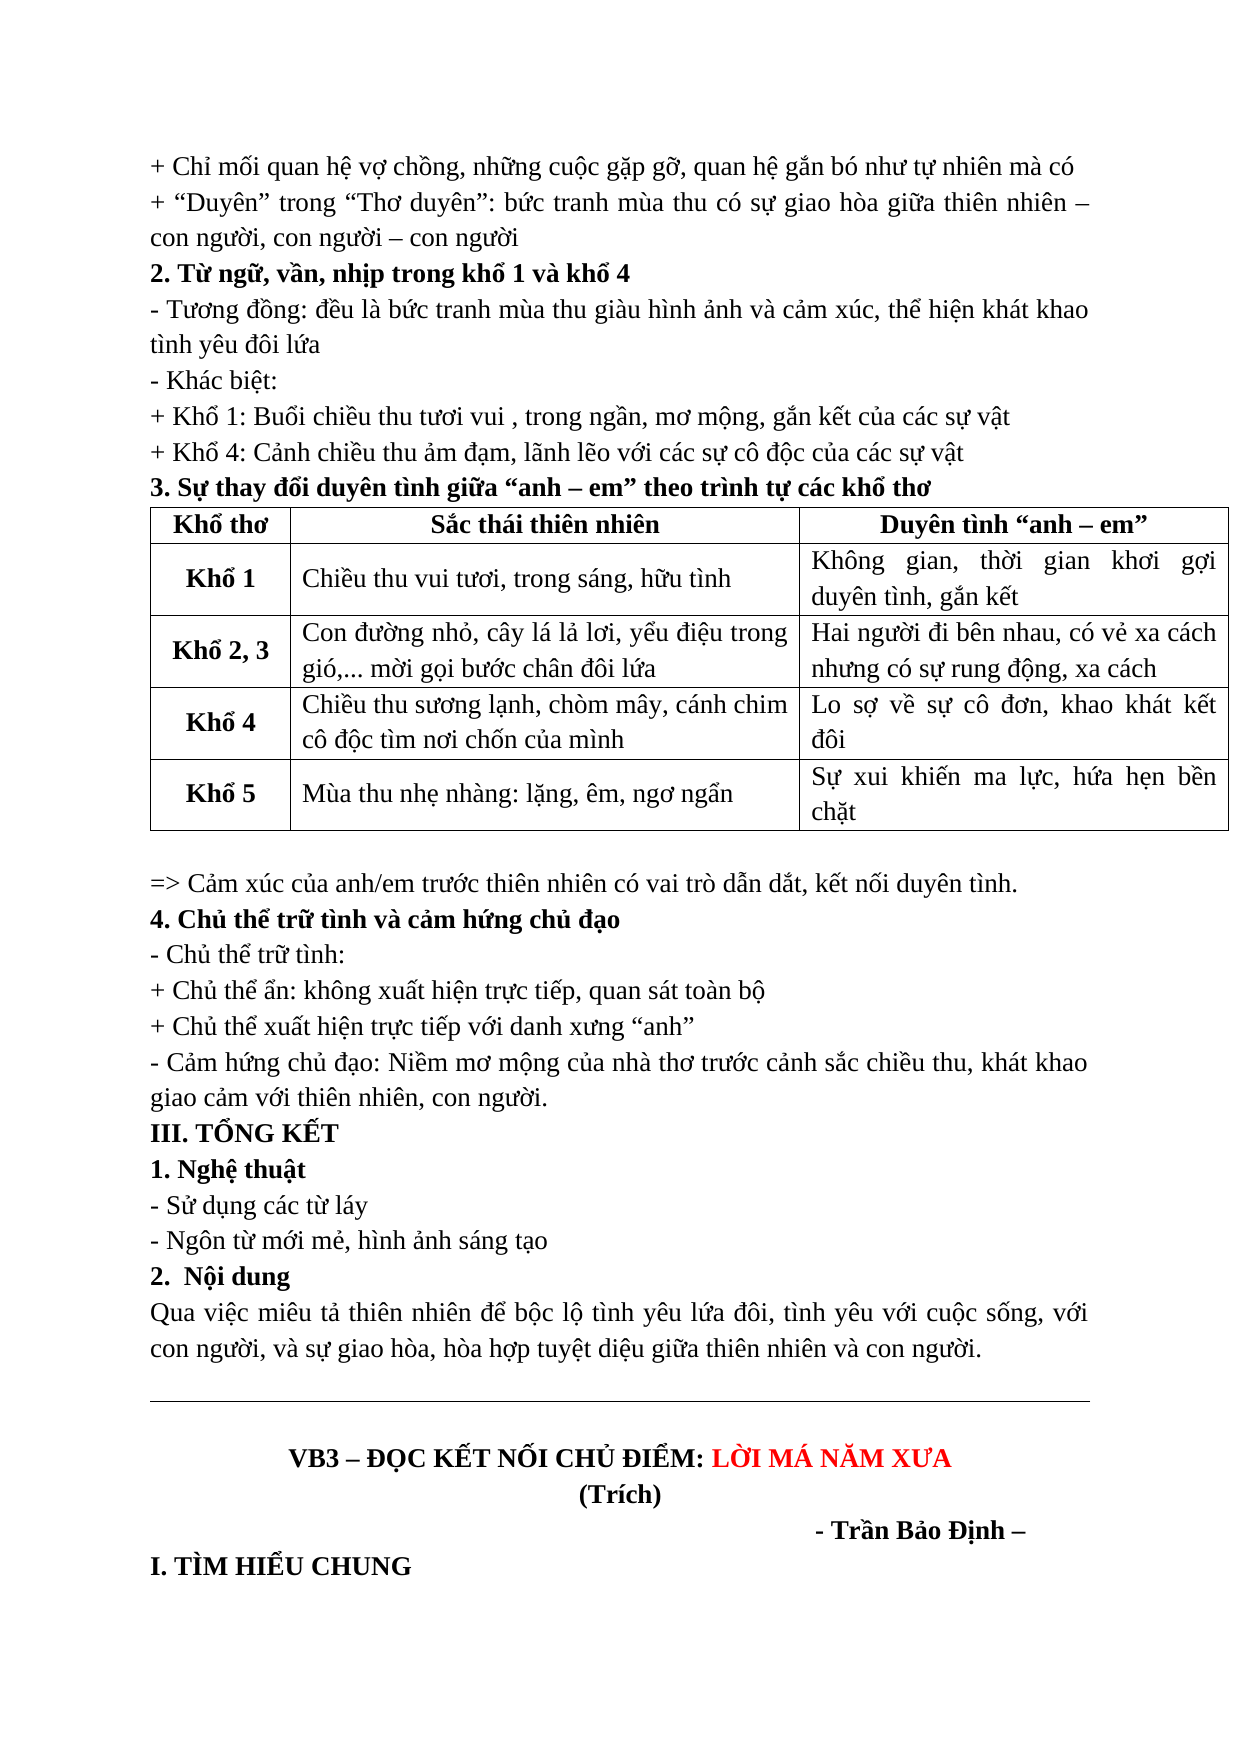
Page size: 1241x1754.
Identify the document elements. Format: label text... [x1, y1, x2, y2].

text I. TÌM HIỂU CHUNG [150, 1550, 1090, 1581]
table_cell Khổ 4 [151, 688, 290, 759]
text VB3 – ĐỌC KẾT NỐI CHỦ ĐIỂM: LỜI MÁ NĂM XƯA [150, 1442, 1090, 1474]
table_cell Khổ 2, 3 [151, 616, 290, 687]
text 1. Nghệ thuật [150, 1153, 1090, 1184]
text - Sử dụng các từ láy [150, 1189, 1090, 1220]
text (Trích) [150, 1478, 1090, 1509]
table_cell Sự xui khiến ma lực, hứa hẹn bền chặt [800, 760, 1228, 830]
table_cell Không gian, thời gian khơi gợi duyên tình, gắn kết [800, 544, 1228, 615]
table_cell Khổ 5 [151, 760, 290, 830]
text + Chủ thể ẩn: không xuất hiện trực tiếp, quan sát toàn bộ [150, 974, 1090, 1006]
table_cell Chiều thu vui tươi, trong sáng, hữu tình [291, 544, 799, 615]
table_cell Khổ 1 [151, 544, 290, 615]
text - Trần Bảo Định – [675, 1514, 1090, 1545]
text 3. Sự thay đổi duyên tình giữa “anh – em” theo trình tự các khổ thơ [150, 472, 1090, 503]
text - Ngôn từ mới mẻ, hình ảnh sáng tạo [150, 1224, 1090, 1256]
text - Cảm hứng chủ đạo: Niềm mơ mộng của nhà thơ trước cảnh sắc chiều thu, khát khao giao cảm với thiên nhiên, con người. [150, 1046, 1090, 1113]
text + Chủ thể xuất hiện trực tiếp với danh xưng “anh” [150, 1010, 1090, 1041]
table_cell Con đường nhỏ, cây lá lả lơi, yểu điệu trong gió,... mời gọi bước chân đôi lứa [291, 616, 799, 687]
text => Cảm xúc của anh/em trước thiên nhiên có vai trò dẫn dắt, kết nối duyên tình. [150, 867, 1090, 898]
text 2. Nội dung [150, 1260, 1090, 1291]
text + Chỉ mối quan hệ vợ chồng, những cuộc gặp gỡ, quan hệ gắn bó như tự nhiên mà có [150, 150, 1090, 181]
table_cell Hai người đi bên nhau, có vẻ xa cách nhưng có sự rung động, xa cách [800, 616, 1228, 687]
table_header Khổ thơ [151, 508, 290, 543]
table_cell Lo sợ về sự cô đơn, khao khát kết đôi [800, 688, 1228, 759]
text + Khổ 4: Cảnh chiều thu ảm đạm, lãnh lẽo với các sự cô độc của các sự vật [150, 436, 1090, 467]
text + “Duyên” trong “Thơ duyên”: bức tranh mùa thu có sự giao hòa giữa thiên nhiên – con người, con người – con người [150, 186, 1090, 253]
table_header Sắc thái thiên nhiên [291, 508, 799, 543]
text Qua việc miêu tả thiên nhiên để bộc lộ tình yêu lứa đôi, tình yêu với cuộc sống, với con người, và sự giao hòa, hòa hợp tuyệt diệu giữa thiên nhiên và con người. [150, 1296, 1090, 1363]
text - Khác biệt: [150, 364, 1090, 396]
table_cell Mùa thu nhẹ nhàng: lặng, êm, ngơ ngẩn [291, 760, 799, 830]
table_header Duyên tình “anh – em” [800, 508, 1228, 543]
text 2. Từ ngữ, vần, nhịp trong khổ 1 và khổ 4 [150, 257, 1090, 288]
text - Tương đồng: đều là bức tranh mùa thu giàu hình ảnh và cảm xúc, thể hiện khát khao tình yêu đôi lứa [150, 293, 1090, 360]
text III. TỔNG KẾT [150, 1117, 1090, 1148]
table_cell Chiều thu sương lạnh, chòm mây, cánh chim cô độc tìm nơi chốn của mình [291, 688, 799, 759]
text - Chủ thể trữ tình: [150, 939, 1090, 970]
text 4. Chủ thể trữ tình và cảm hứng chủ đạo [150, 903, 1090, 934]
text + Khổ 1: Buổi chiều thu tươi vui , trong ngần, mơ mộng, gắn kết của các sự vật [150, 400, 1090, 431]
